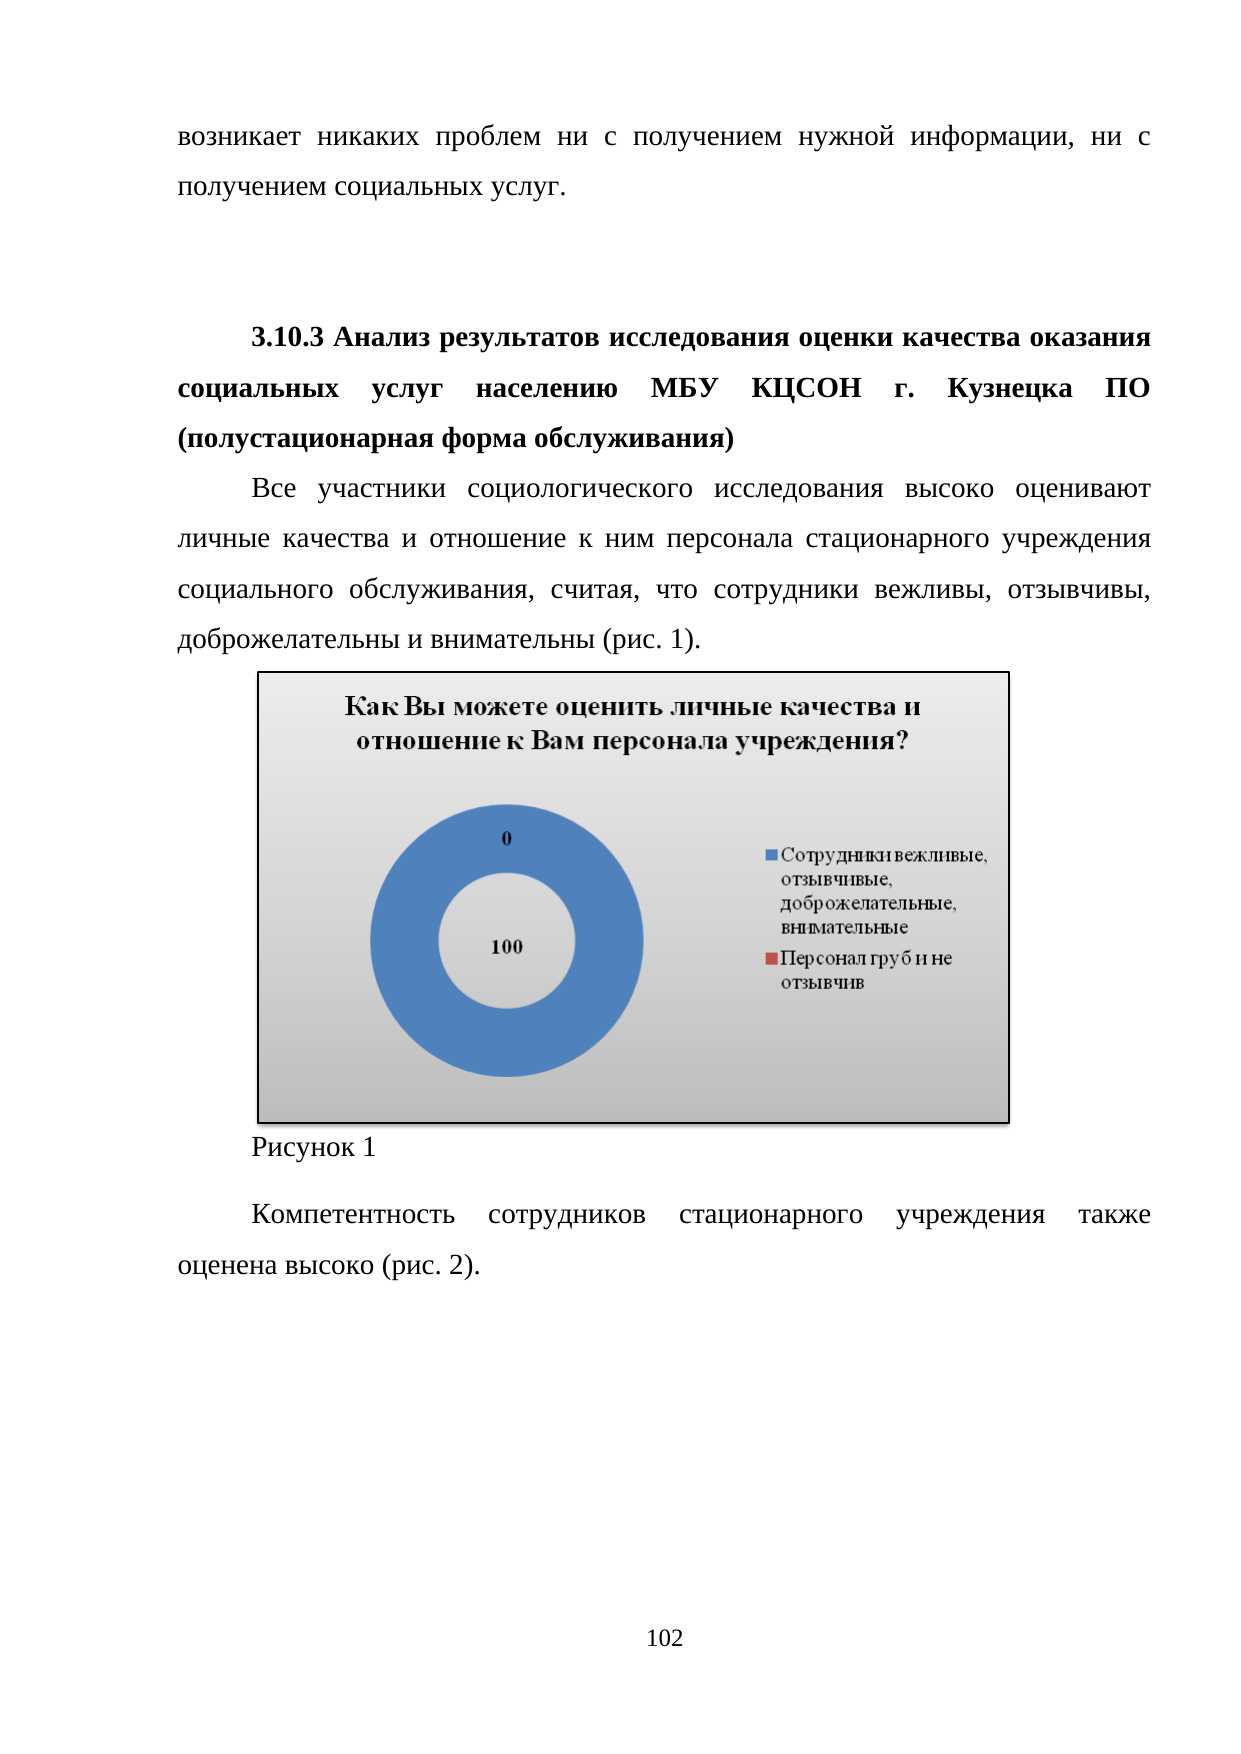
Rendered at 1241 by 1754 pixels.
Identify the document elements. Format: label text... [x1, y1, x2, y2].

text Все участники социологического исследования высоко оценивают личные качества и отношение к ним персонала стационарного учреждения социального обслуживания, считая, что сотрудники вежливы, отзывчивы, доброжелательны и внимательны (рис. 1). [177, 470, 1152, 655]
text 3.10.3 Анализ результатов исследования оценки качества оказания социальных услуг населению МБУ КЦСОН г. Кузнецка ПО (полустационарная форма обслуживания) [177, 319, 1152, 453]
text Рисунок 1 [177, 1129, 1152, 1163]
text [177, 118, 1152, 202]
picture [251, 671, 1016, 1130]
text Компетентность сотрудников стационарного учреждения также оценена высоко (рис. 2). [177, 1197, 1152, 1280]
